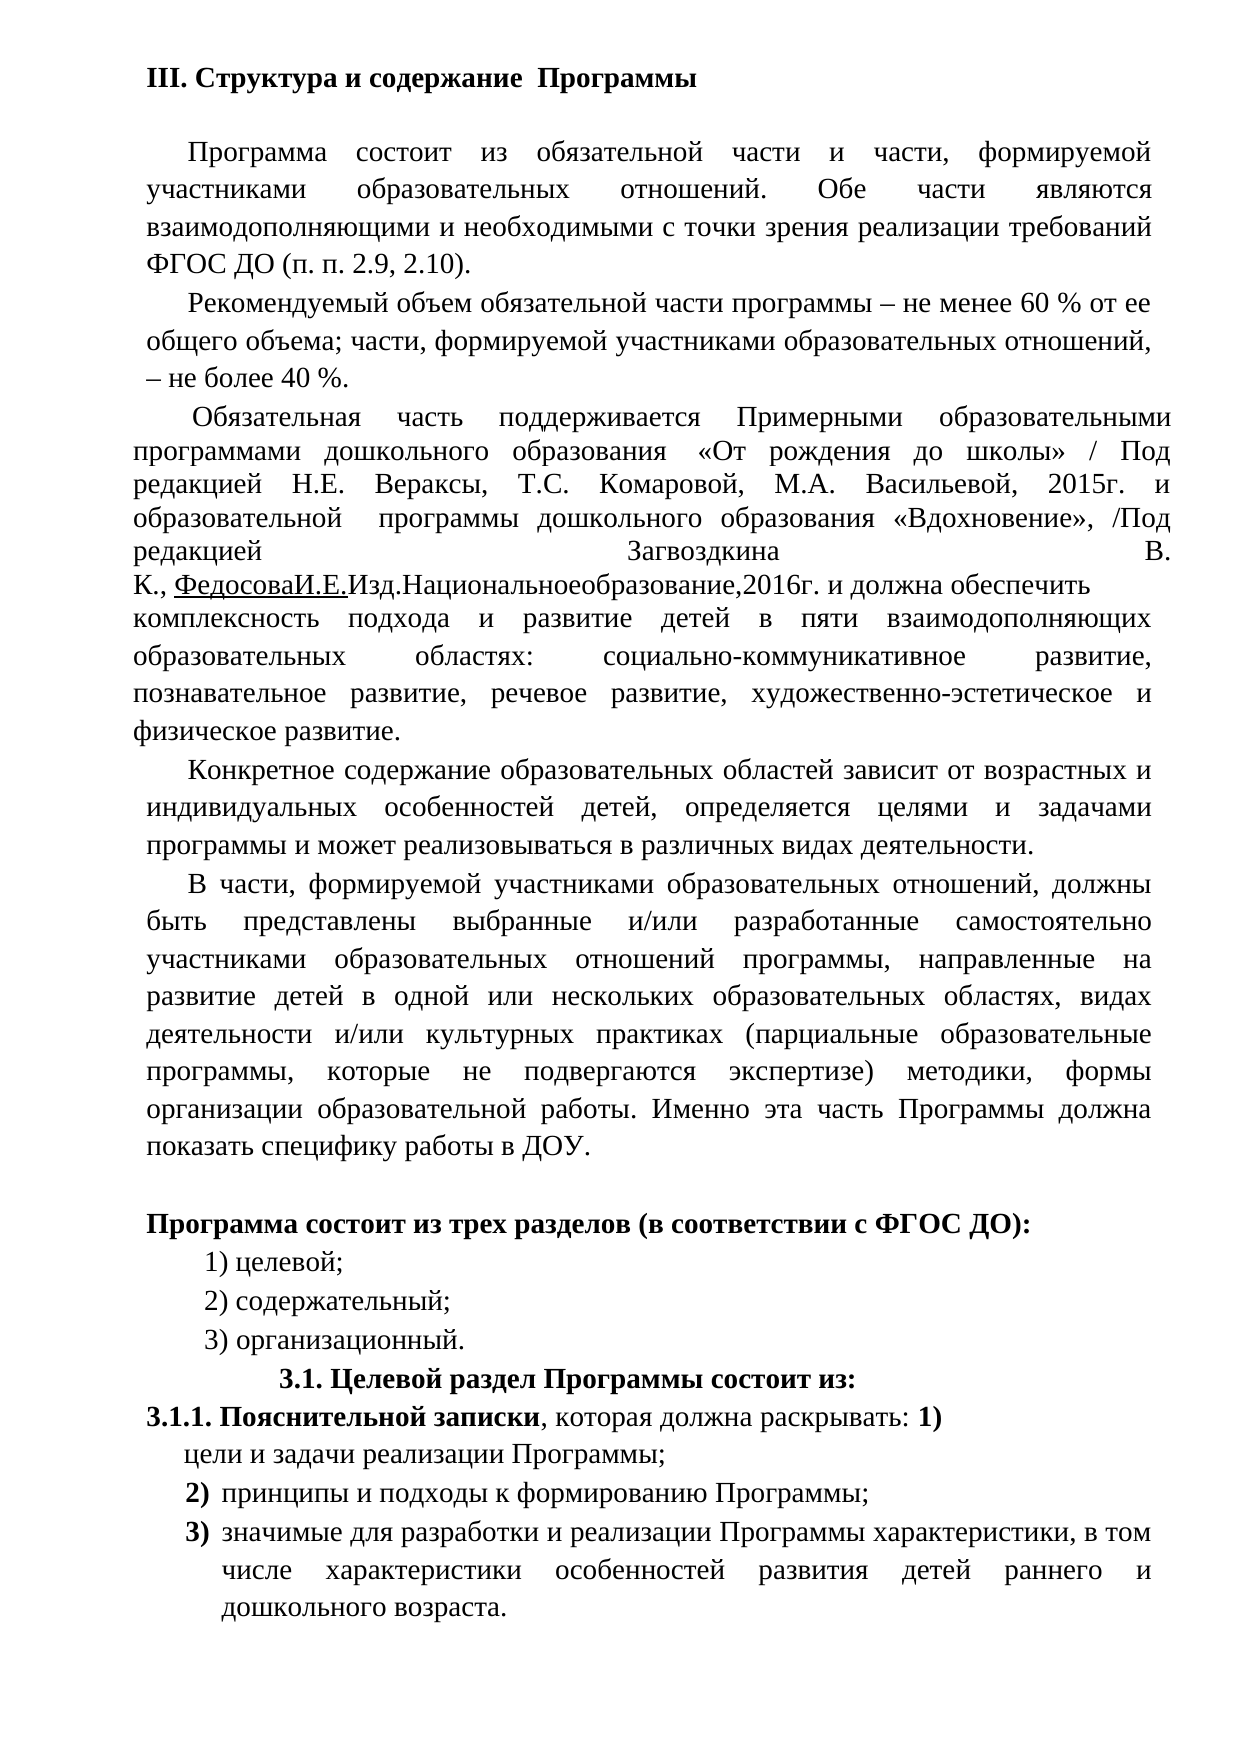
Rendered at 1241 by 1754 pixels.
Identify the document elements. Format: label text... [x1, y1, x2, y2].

text Обязательная часть поддерживается Примерными образовательными программами дошкольного образования «От рождения до школы» / Под редакцией Н.Е. Вераксы, Т.С. Комаровой, М.А. Васильевой, 2015г. и образовательной программы дошкольного образования «Вдохновение», /Под редакцией Загвоздкина В. К., ФедосоваИ.Е.Изд.Национальноеобразование,2016г. и должна обеспечить [133, 500, 1171, 601]
text 2) содержательный; [204, 1283, 451, 1317]
list организационный. [204, 1322, 1152, 1356]
text Рекомендуемый объем обязательной части программы – не менее 60 % от ее общего объема; части, формируемой участниками образовательных отношений, – не более 40 %. [146, 285, 1152, 394]
text Конкретное содержание образовательных областей зависит от возрастных и индивидуальных особенностей детей, определяется целями и задачами программы и может реализовываться в различных видах деятельности. [146, 752, 1152, 861]
list Целевой раздел Программы состоит из: [279, 1361, 1171, 1395]
text Программа состоит из трех разделов (в соответствии с ФГОС ДО): [146, 1206, 1171, 1240]
text комплексность подхода и развитие детей в пяти взаимодополняющих образовательных областях: социально-коммуникативное развитие, познавательное развитие, речевое развитие, художественно-эстетическое и физическое развитие. [133, 601, 1152, 747]
text 3.1.1. Пояснительной записки, которая должна раскрывать: 1) цели и задачи реализации Программы; [146, 1399, 942, 1470]
text Программа состоит из обязательной части и части, формируемой участниками образовательных отношений. Обе части являются взаимодополняющими и необходимыми с точки зрения реализации требований ФГОС ДО (п. п. 2.9, 2.10). [146, 134, 1152, 280]
list значимые для разработки и реализации Программы характеристики, в том числе характеристики особенностей развития детей раннего и дошкольного возраста. [185, 1514, 1152, 1623]
text Обязательная часть поддерживается Примерными образовательными программами дошкольного образования «От рождения до школы» / Под редакцией Н.Е. Вераксы, Т.С. Комаровой, М.А. Васильевой, 2015г. и образовательной программы дошкольного образования «Вдохновение», /Под редакцией Загвоздкина В. К., ФедосоваИ.Е.Изд.Национальноеобразование,2016г. и должна обеспечить [133, 399, 939, 466]
subtitle III. Структура и содержание Программы [146, 60, 1171, 93]
text 1) целевой; [204, 1244, 451, 1278]
text В части, формируемой участниками образовательных отношений, должны быть представлены выбранные и/или разработанные самостоятельно участниками образовательных отношений программы, направленные на развитие детей в одной или нескольких образовательных областях, видах деятельности и/или культурных практиках (парциальные образовательные программы, которые не подвергаются экспертизе) методики, формы организации образовательной работы. Именно эта часть Программы должна показать специфику работы в ДОУ. [146, 866, 1152, 1162]
list принципы и подходы к формированию Программы; [185, 1476, 1152, 1509]
